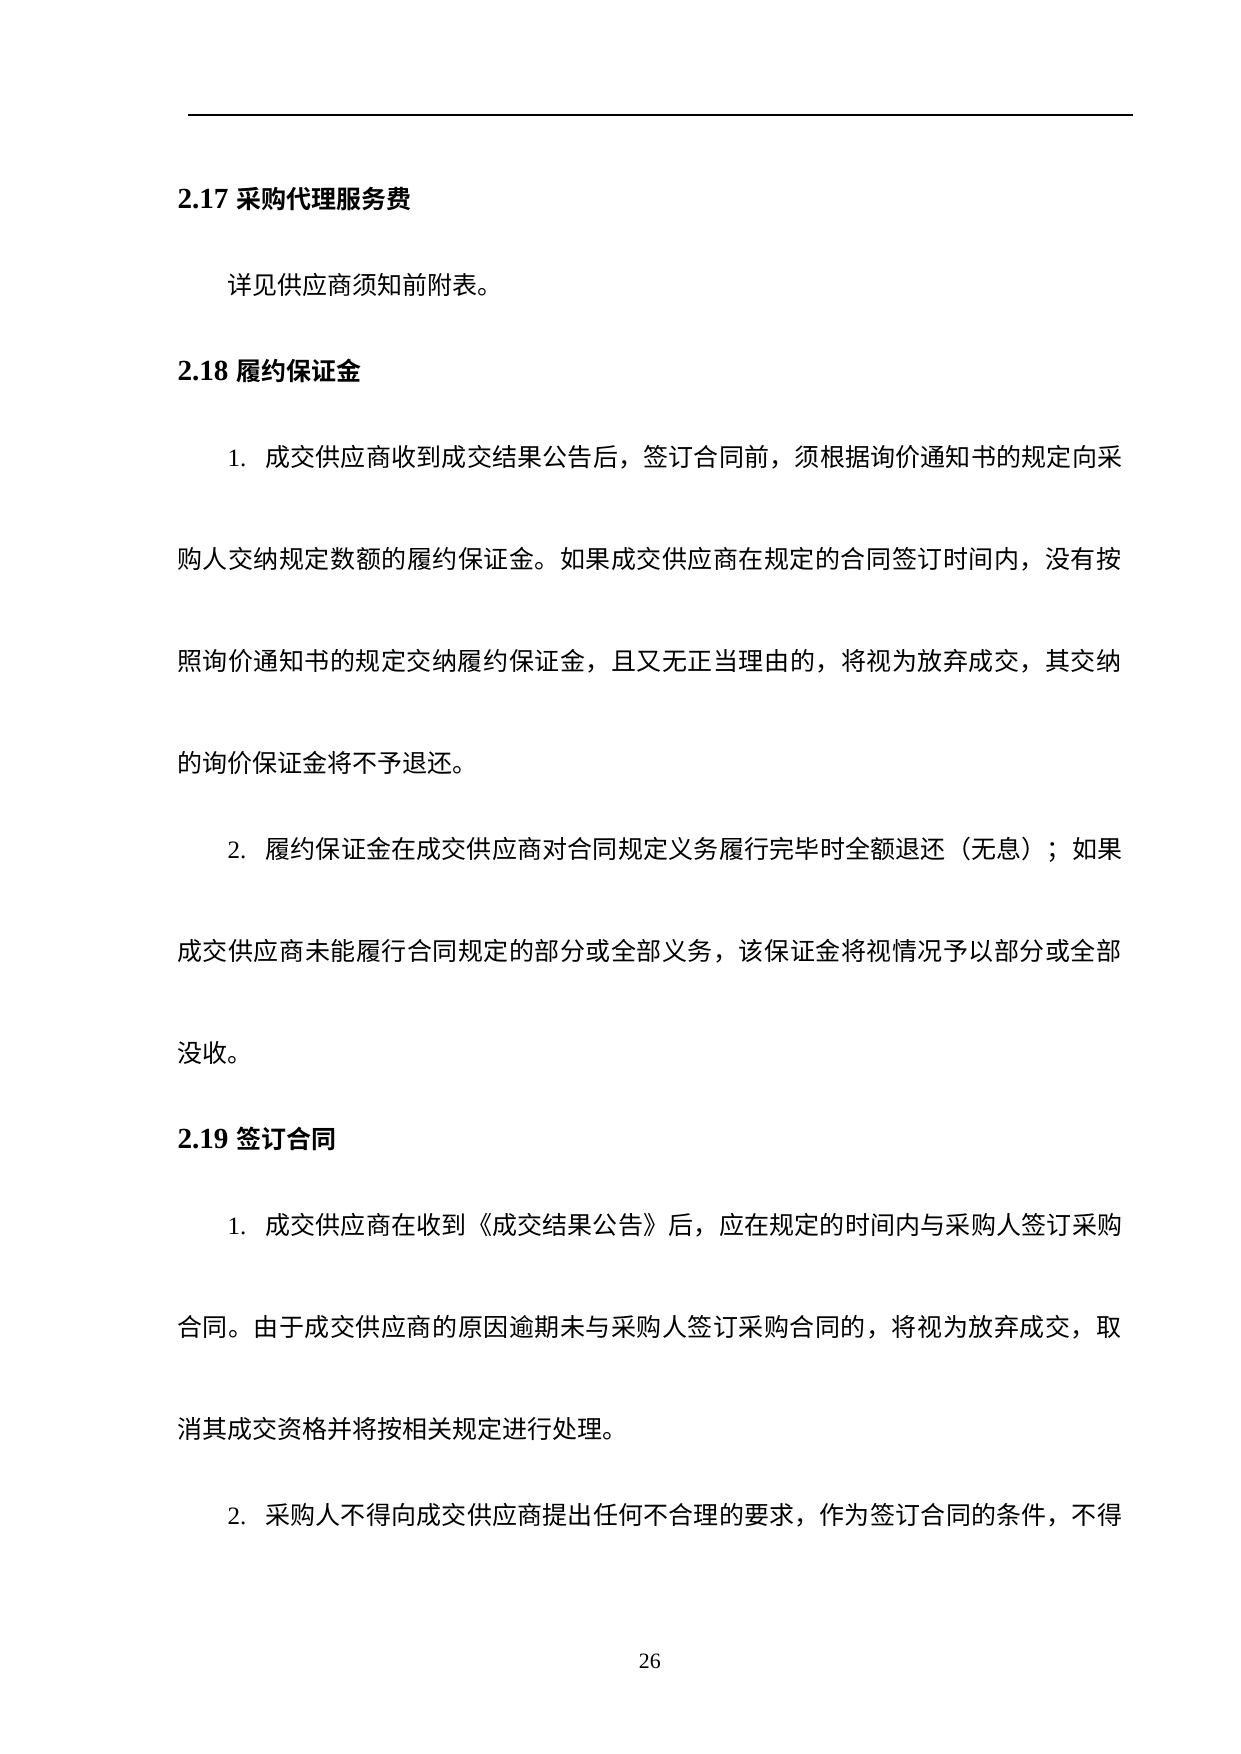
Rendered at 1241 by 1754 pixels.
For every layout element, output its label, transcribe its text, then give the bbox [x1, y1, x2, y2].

subtitle 履约保证金 [177, 336, 1122, 404]
list 履约保证金在成交供应商对合同规定义务履行完毕时全额退还（无息）；如果成交供应商未能履行合同规定的部分或全部义务，该保证金将视情况予以部分或全部没收。 [177, 814, 1122, 1085]
text 详见供应商须知前附表。 [177, 250, 1122, 318]
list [177, 1479, 1122, 1547]
subtitle 签订合同 [177, 1103, 1122, 1171]
subtitle 采购代理服务费 [177, 164, 1122, 232]
list 成交供应商在收到《成交结果公告》后，应在规定的时间内与采购人签订采购合同。由于成交供应商的原因逾期未与采购人签订采购合同的，将视为放弃成交，取消其成交资格并将按相关规定进行处理。 [177, 1189, 1122, 1461]
list 成交供应商收到成交结果公告后，签订合同前，须根据询价通知书的规定向采购人交纳规定数额的履约保证金。如果成交供应商在规定的合同签订时间内，没有按照询价通知书的规定交纳履约保证金，且又无正当理由的，将视为放弃成交，其交纳的询价保证金将不予退还。 [177, 422, 1122, 796]
